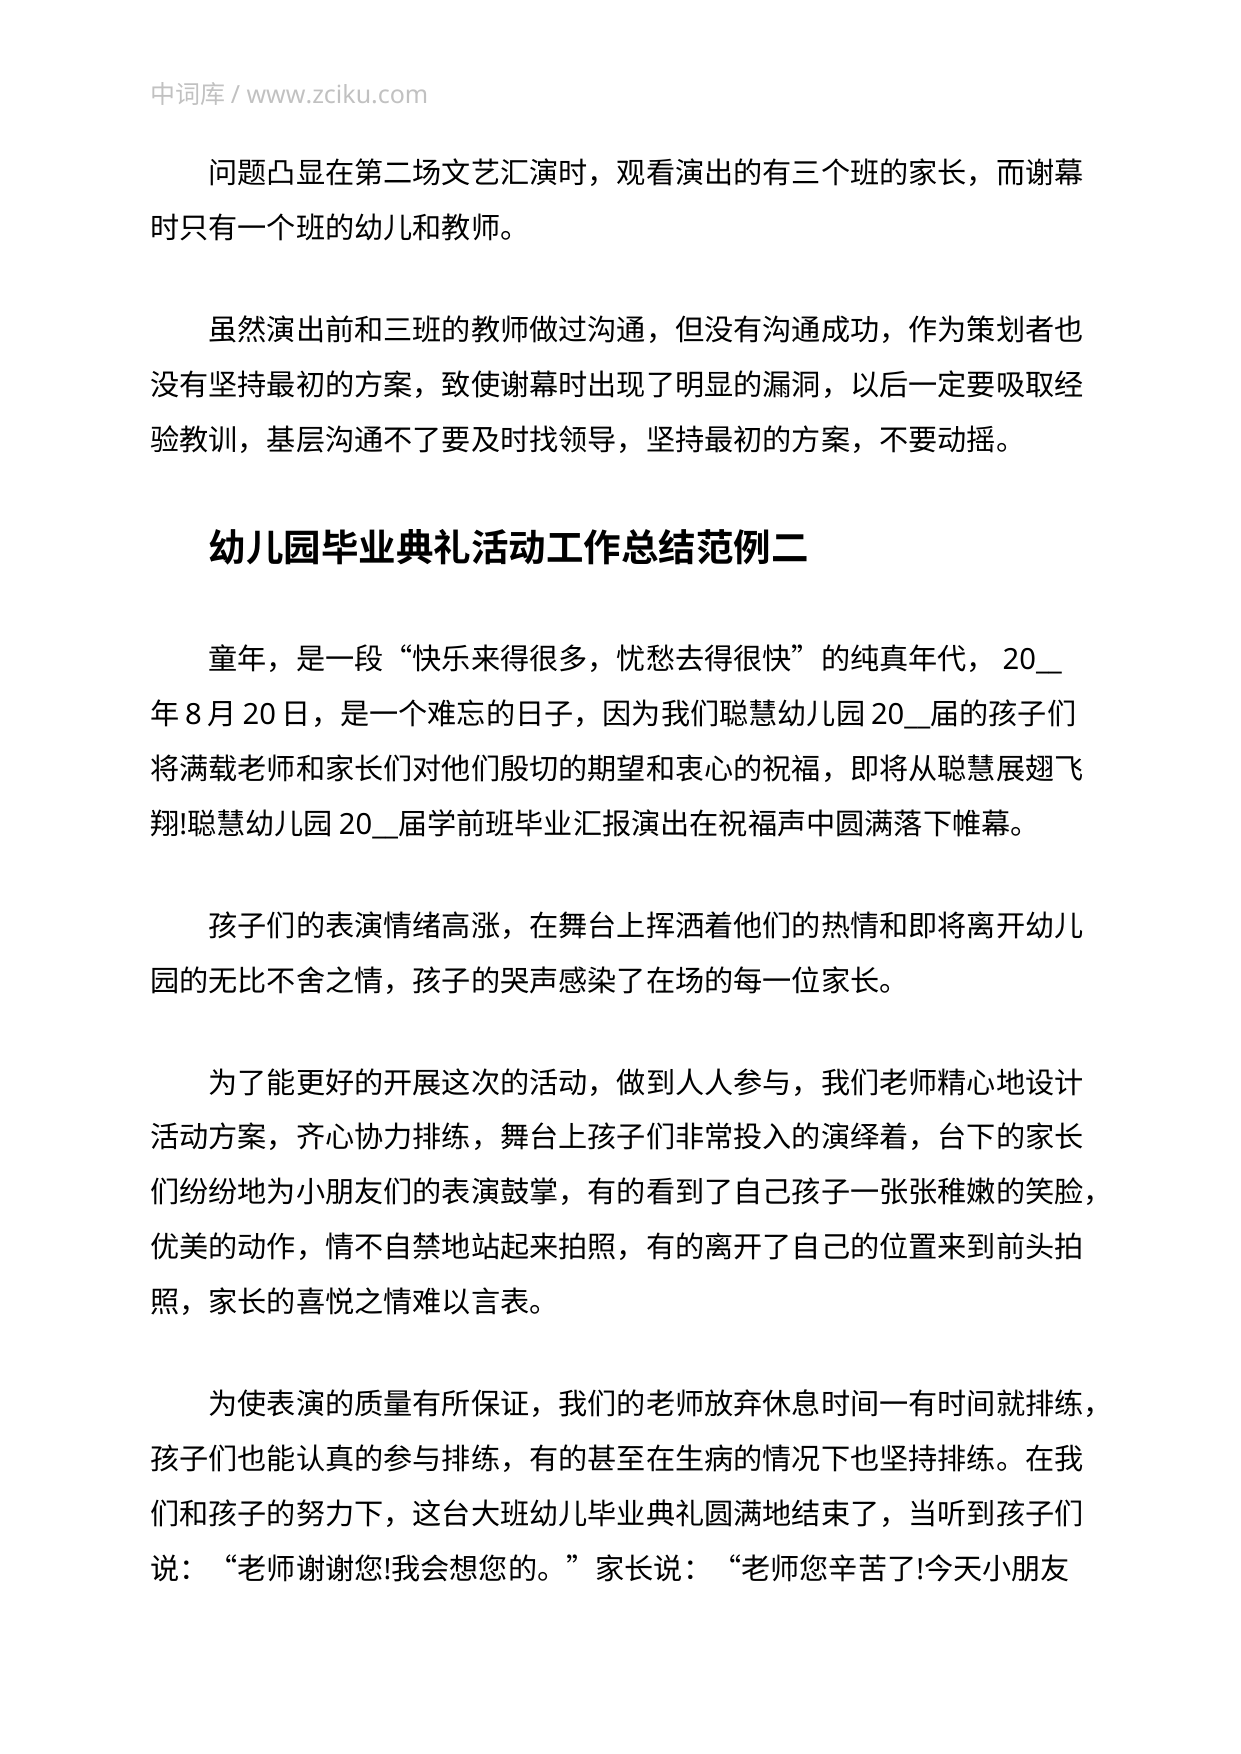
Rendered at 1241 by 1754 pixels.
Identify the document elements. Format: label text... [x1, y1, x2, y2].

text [150, 1381, 1090, 1588]
text 幼儿园毕业典礼活动工作总结范例二 [150, 518, 1090, 572]
text 孩子们的表演情绪高涨，在舞台上挥洒着他们的热情和即将离开幼儿园的无比不舍之情，孩子的哭声感染了在场的每一位家长。 [150, 902, 1090, 1000]
text 虽然演出前和三班的教师做过沟通，但没有沟通成功，作为策划者也没有坚持最初的方案，致使谢幕时出现了明显的漏洞，以后一定要吸取经验教训，基层沟通不了要及时找领导，坚持最初的方案，不要动摇。 [150, 307, 1090, 459]
text 问题凸显在第二场文艺汇演时，观看演出的有三个班的家长，而谢幕时只有一个班的幼儿和教师。 [150, 150, 1090, 247]
text 童年，是一段“快乐来得很多，忧愁去得很快”的纯真年代， 20__年8月20日，是一个难忘的日子，因为我们聪慧幼儿园20__届的孩子们将满载老师和家长们对他们殷切的期望和衷心的祝福，即将从聪慧展翅飞翔!聪慧幼儿园20__届学前班毕业汇报演出在祝福声中圆满落下帷幕。 [150, 636, 1090, 843]
text 为了能更好的开展这次的活动，做到人人参与，我们老师精心地设计活动方案，齐心协力排练，舞台上孩子们非常投入的演绎着，台下的家长们纷纷地为小朋友们的表演鼓掌，有的看到了自己孩子一张张稚嫩的笑脸，优美的动作，情不自禁地站起来拍照，有的离开了自己的位置来到前头拍照，家长的喜悦之情难以言表。 [150, 1059, 1090, 1321]
